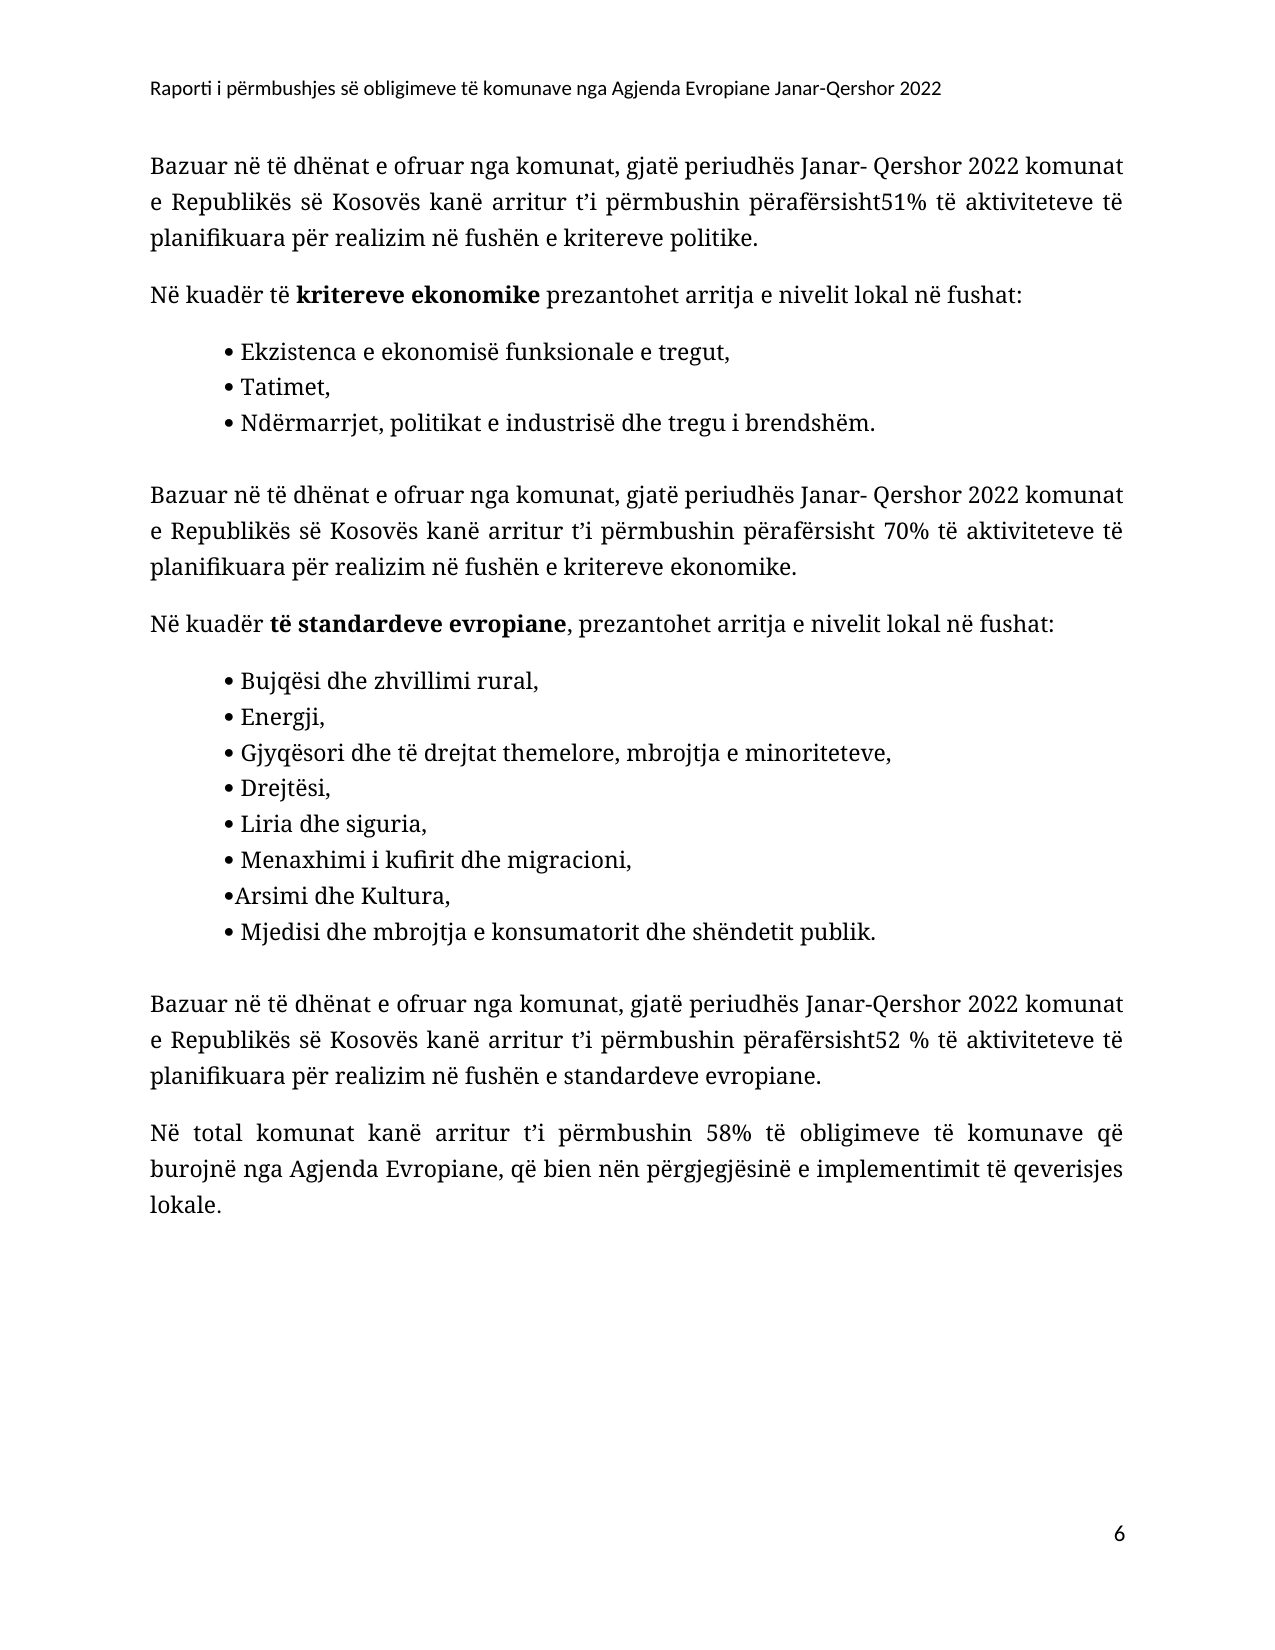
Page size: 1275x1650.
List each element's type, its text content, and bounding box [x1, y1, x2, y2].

text Ndërmarrjet, politikat e industrisë dhe tregu i brendshëm. [150, 407, 1125, 438]
text Bazuar në të dhënat e ofruar nga komunat, gjatë periudhës Janar-Qershor 2022 komunat e Republikës së Kosovës kanë arritur t’i përmbushin përafërsisht52 % të aktiviteteve të planifikuara për realizim në fushën e standardeve evropiane. [150, 988, 1125, 1091]
text Në total komunat kanë arritur t’i përmbushin 58% të obligimeve të komunave që burojnë nga Agjenda Evropiane, që bien nën përgjegjësinë e implementimit të qeverisjes lokale. [150, 1117, 1125, 1220]
text Tatimet, [150, 371, 1125, 403]
text Energji, [150, 701, 1125, 732]
text Bazuar në të dhënat e ofruar nga komunat, gjatë periudhës Janar- Qershor 2022 komunat e Republikës së Kosovës kanë arritur t’i përmbushin përafërsisht 70% të aktiviteteve të planifikuara për realizim në fushën e kritereve ekonomike. [150, 479, 1125, 582]
text Ekzistenca e ekonomisë funksionale e tregut, [150, 335, 1125, 367]
text Drejtësi, [150, 772, 1125, 804]
text Mjedisi dhe mbrojtja e konsumatorit dhe shëndetit publik. [150, 916, 1125, 947]
text Bazuar në të dhënat e ofruar nga komunat, gjatë periudhës Janar- Qershor 2022 komunat e Republikës së Kosovës kanë arritur t’i përmbushin përafërsisht51% të aktiviteteve të planifikuara për realizim në fushën e kritereve politike. [150, 150, 1125, 253]
text Në kuadër të standardeve evropiane, prezantohet arritja e nivelit lokal në fushat: [150, 608, 1125, 639]
text Menaxhimi i kufirit dhe migracioni, [150, 844, 1125, 876]
text Gjyqësori dhe të drejtat themelore, mbrojtja e minoriteteve, [150, 736, 1125, 768]
text Në kuadër të kritereve ekonomike prezantohet arritja e nivelit lokal në fushat: [150, 279, 1125, 310]
text Liria dhe siguria, [150, 808, 1125, 839]
text Bujqësi dhe zhvillimi rural, [150, 664, 1125, 696]
text Arsimi dhe Kultura, [150, 880, 1125, 911]
